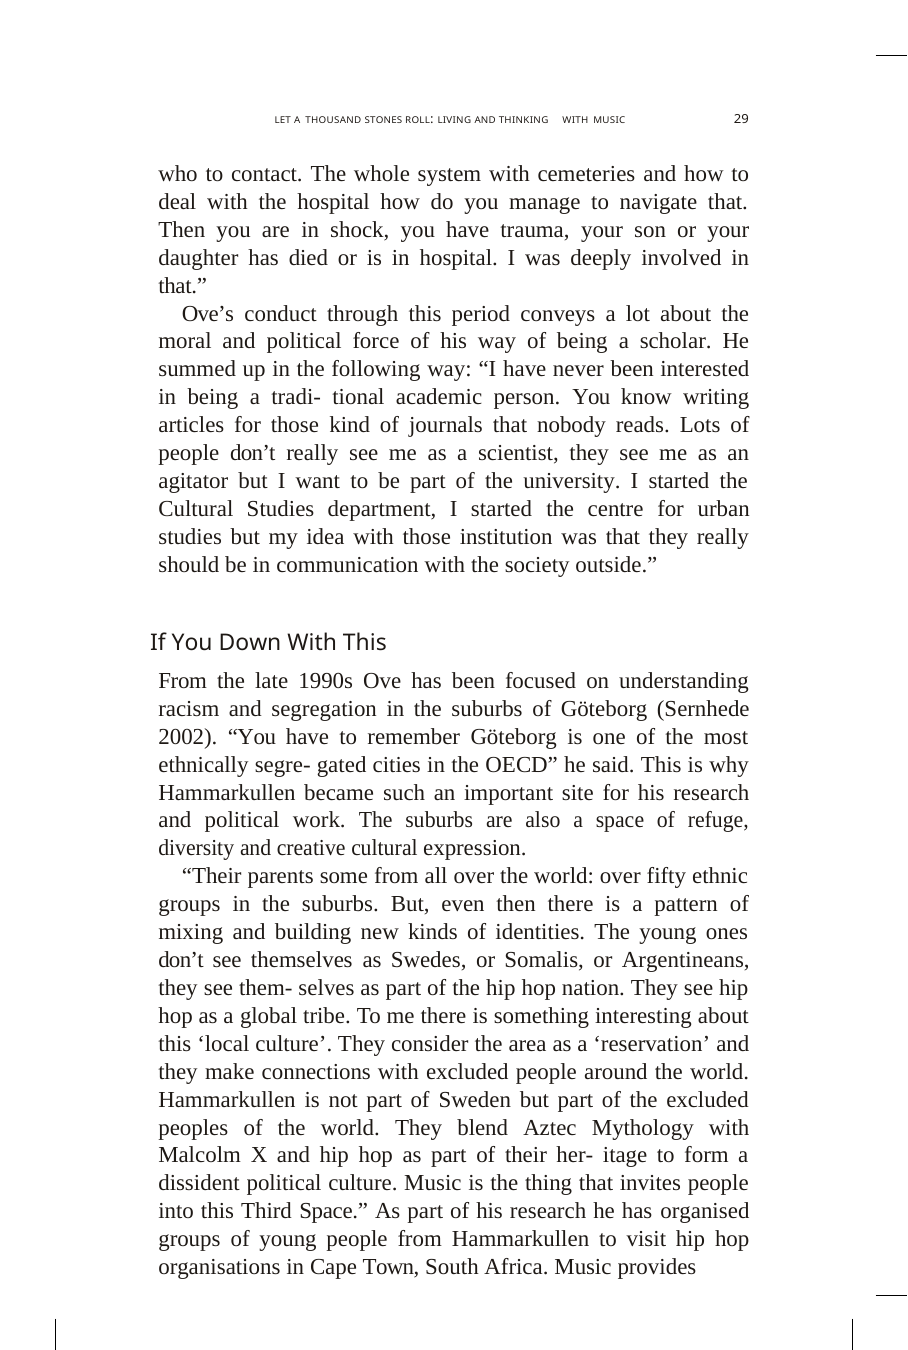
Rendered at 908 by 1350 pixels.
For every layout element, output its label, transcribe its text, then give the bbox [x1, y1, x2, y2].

text who to contact. The whole system with cemeteries and how to deal with the hospital how do you manage to navigate that. Then you are in shock, you have trauma, your son or your daughter has died or is in hospital. I was deeply involved in that.” [158, 160, 749, 298]
text Ove’s conduct through this period conveys a lot about the moral and political force of his way of being a scholar. He summed up in the following way: “I have never been interested in being a tradi- tional academic person. You know writing articles for those kind of journals that nobody reads. Lots of people don’t really see me as a scientist, they see me as an agitator but I want to be part of the university. I started the Cultural Studies department, I started the centre for urban studies but my idea with those institution was that they really should be in communication with the society outside.” [158, 299, 749, 577]
text LET A THOUSAND STONES ROLL: LIVING AND THINKING WITH MUSIC 29 [274, 110, 907, 127]
text If You Down With This [75, 625, 907, 657]
text “Their parents some from all over the world: over fifty ethnic groups in the suburbs. But, even then there is a pattern of mixing and building new kinds of identities. The young ones don’t see themselves as Swedes, or Somalis, or Argentineans, they see them- selves as part of the hip hop nation. They see hip hop as a global tribe. To me there is something interesting about this ‘local culture’. They consider the area as a ‘reservation’ and they make connections with excluded people around the world. Hammarkullen is not part of Sweden but part of the excluded peoples of the world. They blend Aztec Mythology with Malcolm X and hip hop as part of their her- itage to form a dissident political culture. Music is the thing that invites people into this Third Space.” As part of his research he has organised groups of young people from Hammarkullen to visit hip hop organisations in Cape Town, South Africa. Music provides [158, 862, 749, 1279]
text From the late 1990s Ove has been focused on understanding racism and segregation in the suburbs of Göteborg (Sernhede 2002). “You have to remember Göteborg is one of the most ethnically segre- gated cities in the OECD” he said. This is why Hammarkullen became such an important site for his research and political work. The suburbs are also a space of refuge, diversity and creative cultural expression. [158, 667, 749, 861]
